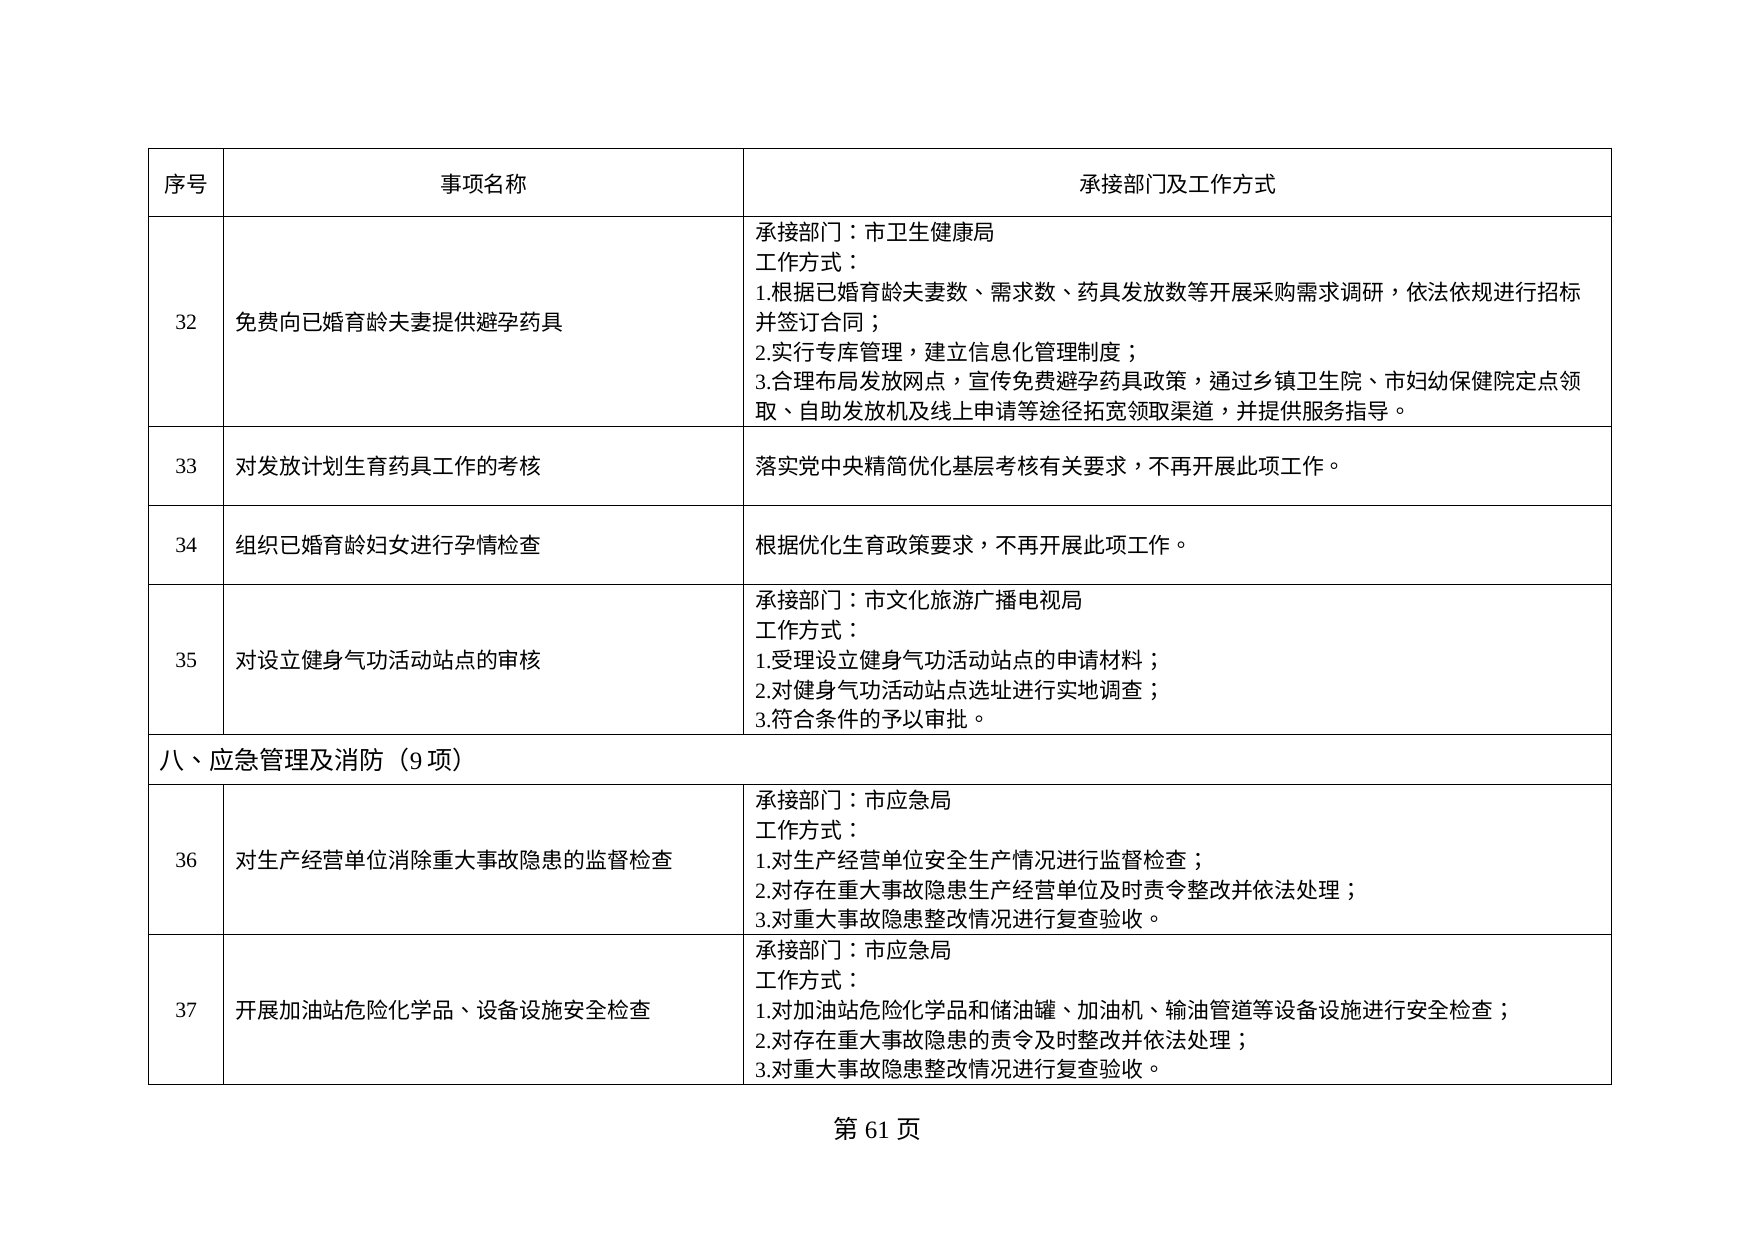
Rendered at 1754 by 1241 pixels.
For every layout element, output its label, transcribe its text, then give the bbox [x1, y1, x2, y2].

table_header 事项名称 [224, 149, 743, 216]
table_cell 开展加油站危险化学品、设备设施安全检查 [224, 935, 743, 1084]
table_cell 落实党中央精简优化基层考核有关要求，不再开展此项工作。 [744, 427, 1611, 505]
table_cell 37 [149, 935, 223, 1084]
table_cell 对设立健身气功活动站点的审核 [224, 585, 743, 734]
table_cell 根据优化生育政策要求，不再开展此项工作。 [744, 506, 1611, 584]
table_cell 承接部门：市文化旅游广播电视局 工作方式： 1.受理设立健身气功活动站点的申请材料； 2.对健身气功活动站点选址进行实地调查； 3.符合条件的予以审批。 [744, 585, 1611, 734]
table_cell 32 [149, 217, 223, 426]
table_cell 35 [149, 585, 223, 734]
table_cell 33 [149, 427, 223, 505]
table_cell 34 [149, 506, 223, 584]
table_cell 对发放计划生育药具工作的考核 [224, 427, 743, 505]
table_header 承接部门及工作方式 [744, 149, 1611, 216]
table_cell 组织已婚育龄妇女进行孕情检查 [224, 506, 743, 584]
table_cell 承接部门：市应急局 工作方式： 1.对加油站危险化学品和储油罐、加油机、输油管道等设备设施进行安全检查； 2.对存在重大事故隐患的责令及时整改并依法处理； 3.对重大事故隐患整改情况进行复查验收。 [744, 935, 1611, 1084]
table_cell 承接部门：市卫生健康局 工作方式： 1.根据已婚育龄夫妻数、需求数、药具发放数等开展采购需求调研，依法依规进行招标并签订合同； 2.实行专库管理，建立信息化管理制度； 3.合理布局发放网点，宣传免费避孕药具政策，通过乡镇卫生院、市妇幼保健院定点领取、自助发放机及线上申请等途径拓宽领取渠道，并提供服务指导。 [744, 217, 1611, 426]
table_cell 八、应急管理及消防（9项） [149, 735, 1611, 784]
table_cell 免费向已婚育龄夫妻提供避孕药具 [224, 217, 743, 426]
table_cell 承接部门：市应急局 工作方式： 1.对生产经营单位安全生产情况进行监督检查； 2.对存在重大事故隐患生产经营单位及时责令整改并依法处理； 3.对重大事故隐患整改情况进行复查验收。 [744, 785, 1611, 934]
table_cell 对生产经营单位消除重大事故隐患的监督检查 [224, 785, 743, 934]
table_header 序号 [149, 149, 223, 216]
table_cell 36 [149, 785, 223, 934]
